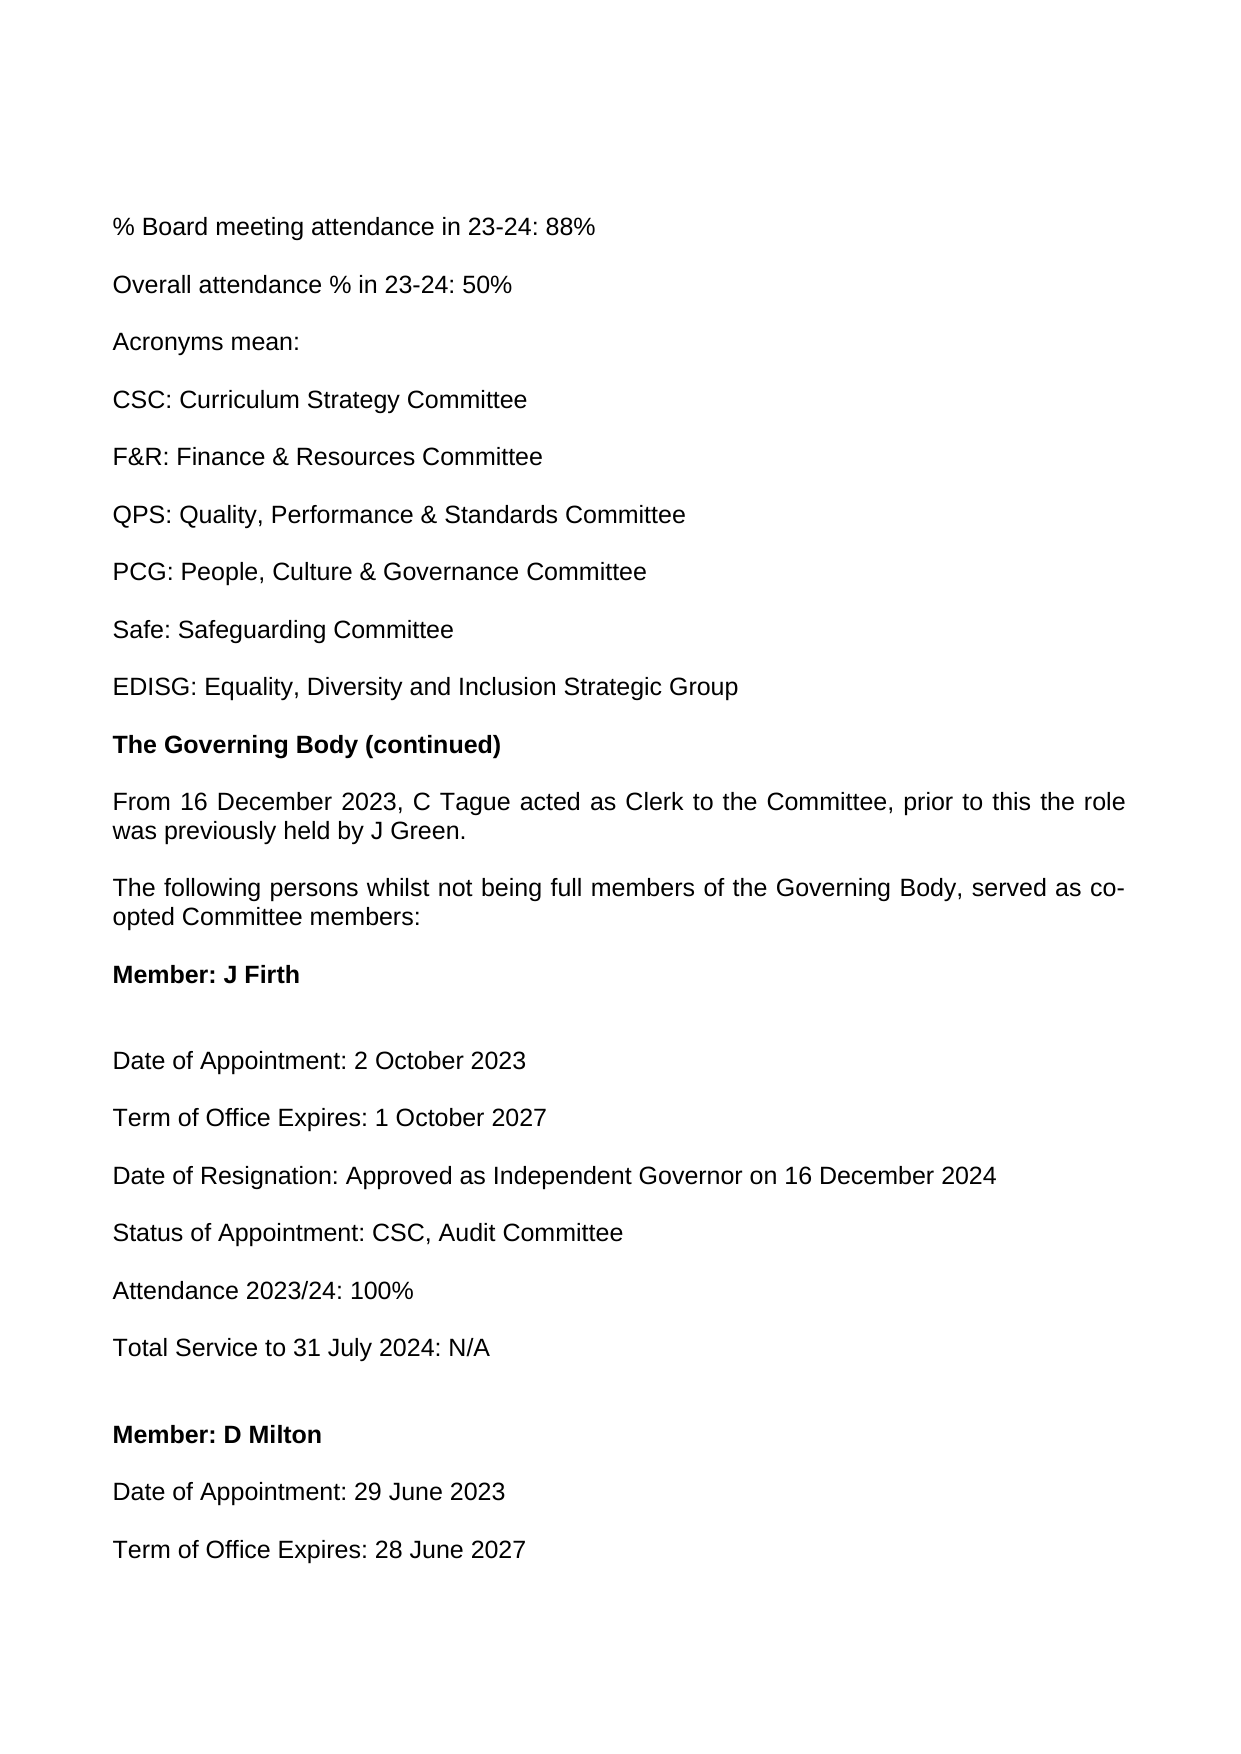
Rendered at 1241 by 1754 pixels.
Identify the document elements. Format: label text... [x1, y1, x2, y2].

subtitle Member: J Firth [112, 959, 1203, 988]
text Attendance 2023/24: 100% [112, 1276, 1127, 1304]
text Term of Office Expires: 1 October 2027 [112, 1103, 1127, 1132]
text From 16 December 2023, C Tague acted as Clerk to the Committee, prior to this the role was previously held by J Green. [112, 787, 1127, 844]
text Status of Appointment: CSC, Audit Committee [112, 1218, 1127, 1247]
subtitle Member: D Milton [112, 1419, 1203, 1448]
text Acronyms mean: [112, 327, 1127, 356]
text CSC: Curriculum Strategy Committee [112, 384, 1127, 413]
text F&R: Finance & Resources Committee [112, 442, 1127, 471]
text Date of Resignation: Approved as Independent Governor on 16 December 2024 [112, 1161, 1127, 1189]
text EDISG: Equality, Diversity and Inclusion Strategic Group [112, 672, 1127, 701]
text Overall attendance % in 23-24: 50% [112, 269, 1127, 298]
text The following persons whilst not being full members of the Governing Body, served as co-opted Committee members: [112, 873, 1127, 931]
text Total Service to 31 July 2024: N/A [112, 1333, 1127, 1362]
text Term of Office Expires: 28 June 2027 [112, 1534, 1127, 1563]
text Date of Appointment: 29 June 2023 [112, 1477, 1127, 1506]
subtitle The Governing Body (continued) [112, 729, 1203, 758]
text Safe: Safeguarding Committee [112, 614, 1127, 643]
text QPS: Quality, Performance & Standards Committee [112, 499, 1127, 528]
text PCG: People, Culture & Governance Committee [112, 557, 1127, 586]
text % Board meeting attendance in 23-24: 88% [112, 212, 1127, 241]
text Date of Appointment: 2 October 2023 [112, 1046, 1127, 1074]
